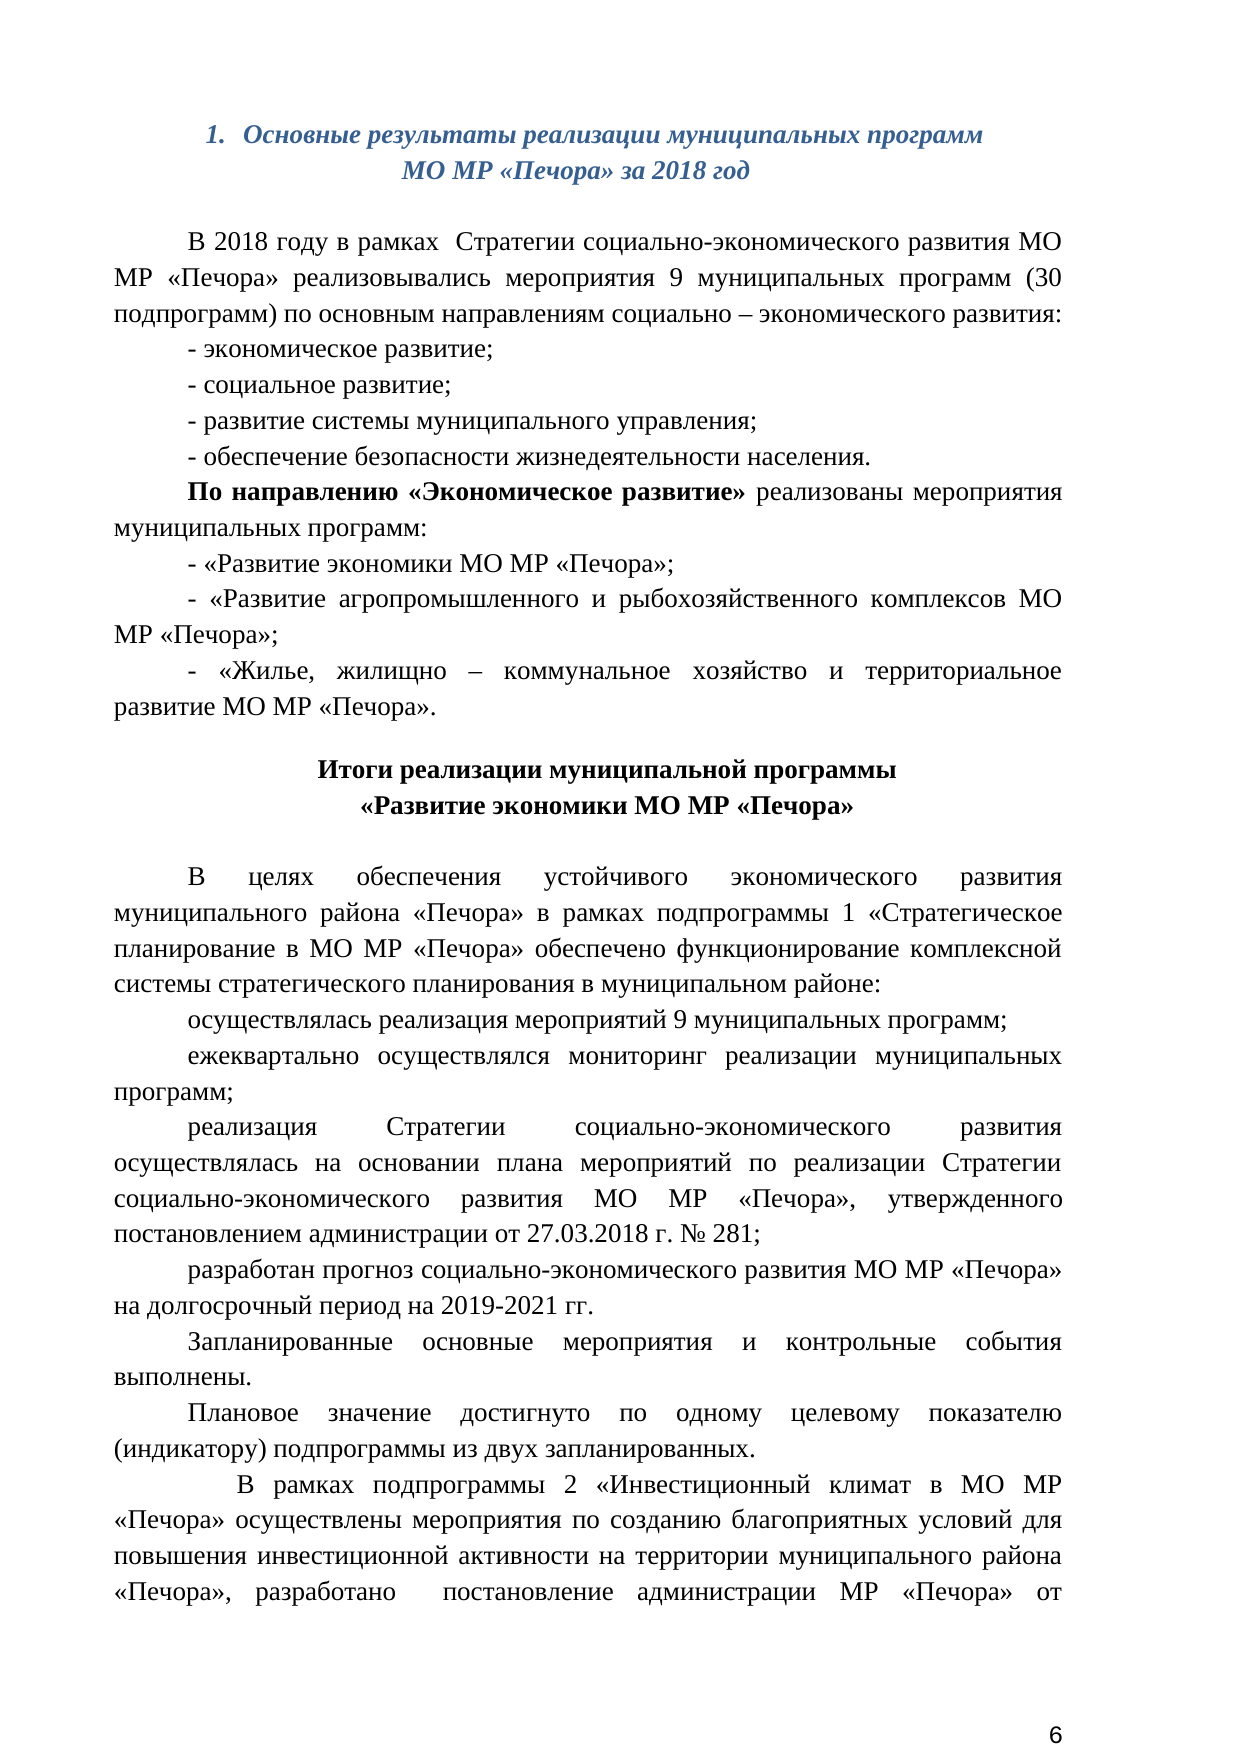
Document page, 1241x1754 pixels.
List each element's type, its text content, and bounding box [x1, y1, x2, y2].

text - обеспечение безопасности жизнедеятельности населения. [114, 440, 1063, 471]
text - социальное развитие; [114, 368, 1063, 399]
text - «Жилье, жилищно – коммунальное хозяйство и территориальное развитие МО МР «Печора». [114, 654, 1063, 721]
text Итоги реализации муниципальной программы [114, 753, 1063, 784]
text Запланированные основные мероприятия и контрольные события выполнены. [114, 1325, 1063, 1392]
text В 2018 году в рамках Стратегии социально-экономического развития МО МР «Печора» реализовывались мероприятия 9 муниципальных программ (30 подпрограмм) по основным направлениям социально – экономического развития: [114, 225, 1063, 328]
text разработан прогноз социально-экономического развития МО МР «Печора» на долгосрочный период на 2019-2021 гг. [114, 1253, 1063, 1320]
text В целях обеспечения устойчивого экономического развития муниципального района «Печора» в рамках подпрограммы 1 «Стратегическое планирование в МО МР «Печора» обеспечено функционирование комплексной системы стратегического планирования в муниципальном районе: [114, 860, 1063, 999]
text - развитие системы муниципального управления; [114, 404, 1063, 435]
subtitle МО МР «Печора» за 2018 год [89, 154, 1063, 185]
text По направлению «Экономическое развитие» реализованы мероприятия муниципальных программ: [114, 475, 1063, 542]
text реализация Стратегии социально-экономического развития осуществлялась на основании плана мероприятий по реализации Стратегии социально-экономического развития МО МР «Печора», утвержденного постановлением администрации от 27.03.2018 г. № 281; [114, 1110, 1063, 1249]
text «Развитие экономики МО МР «Печора» [114, 789, 1063, 820]
text - экономическое развитие; [114, 332, 1063, 364]
text осуществлялась реализация мероприятий 9 муниципальных программ; [114, 1003, 1063, 1034]
text Плановое значение достигнуто по одному целевому показателю (индикатору) подпрограммы из двух запланированных. [114, 1396, 1063, 1463]
text - «Развитие экономики МО МР «Печора»; [114, 547, 1063, 578]
text ежеквартально осуществлялся мониторинг реализации муниципальных программ; [114, 1039, 1063, 1106]
text - «Развитие агропромышленного и рыбохозяйственного комплексов МО МР «Печора»; [114, 583, 1063, 649]
subtitle Основные результаты реализации муниципальных программ [126, 118, 1063, 149]
